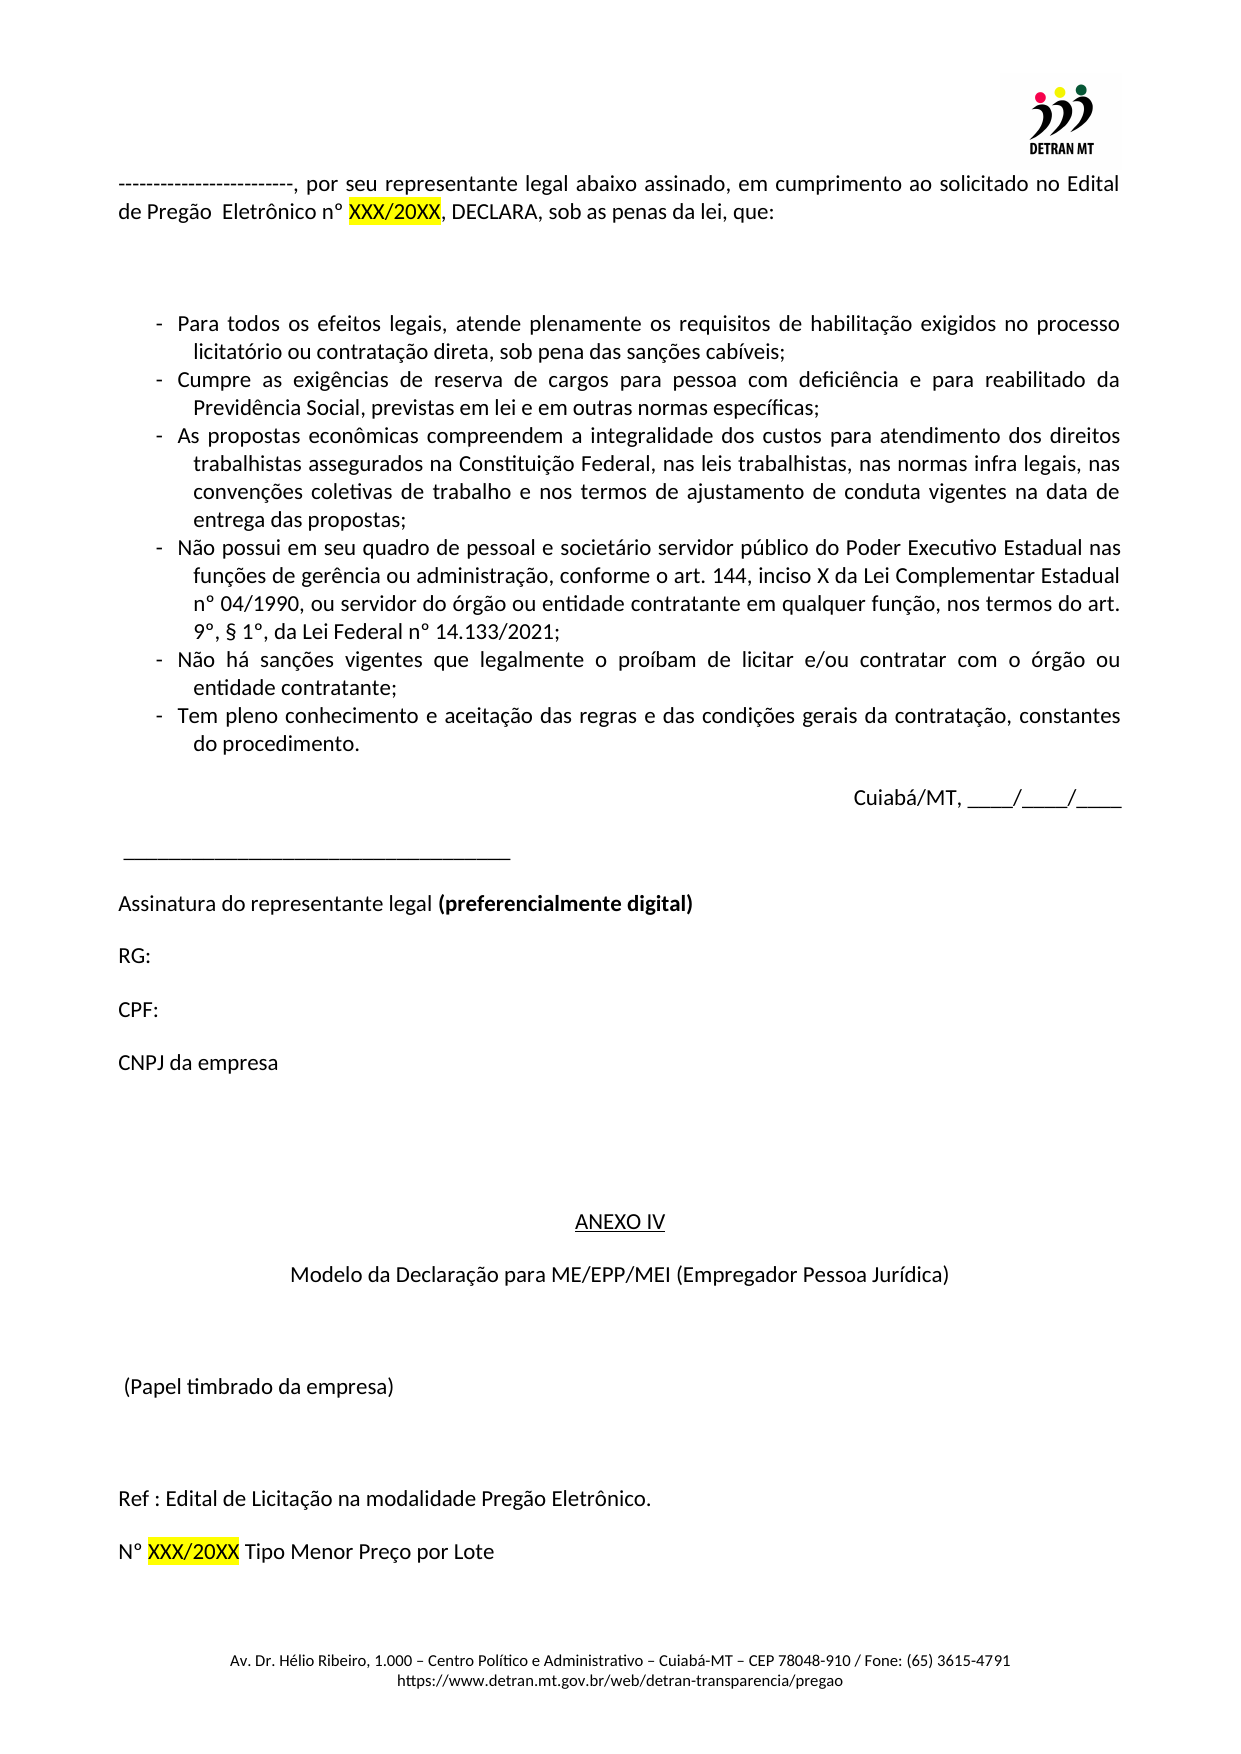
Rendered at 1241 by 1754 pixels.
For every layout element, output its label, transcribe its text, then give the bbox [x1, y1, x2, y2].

text Modelo da Declaração para ME/EPP/MEI (Empregador Pessoa Jurídica) [118, 1260, 1122, 1288]
text CNPJ da empresa [118, 1048, 1122, 1076]
list As propostas econômicas compreendem a integralidade dos custos para atendimento dos direitos trabalhistas assegurados na Constituição Federal, nas leis trabalhistas, nas normas infra legais, nas convenções coletivas de trabalho e nos termos de ajustamento de conduta vigentes na data de entrega das propostas; [156, 421, 1122, 533]
list Não há sanções vigentes que legalmente o proíbam de licitar e/ou contratar com o órgão ou entidade contratante; [156, 646, 1122, 702]
text Assinatura do representante legal (preferencialmente digital) [118, 889, 1122, 917]
list Não possui em seu quadro de pessoal e societário servidor público do Poder Executivo Estadual nas funções de gerência ou administração, conforme o art. 144, inciso X da Lei Complementar Estadual nº 04/1990, ou servidor do órgão ou entidade contratante em qualquer função, nos termos do art. 9º, § 1º, da Lei Federal nº 14.133/2021; [156, 533, 1122, 646]
list Cumpre as exigências de reserva de cargos para pessoa com deficiência e para reabilitado da Previdência Social, previstas em lei e em outras normas específicas; [156, 365, 1122, 421]
picture [1000, 73, 1123, 170]
text Cuiabá/MT, ____/____/____ [118, 783, 1122, 811]
text __________________________________ [118, 836, 1122, 864]
text Ref : Edital de Licitação na modalidade Pregão Eletrônico. [118, 1484, 1122, 1512]
list Tem pleno conhecimento e aceitação das regras e das condições gerais da contratação, constantes do procedimento. [156, 702, 1122, 758]
text RG: [118, 942, 1122, 970]
text (Papel timbrado da empresa) [118, 1372, 1122, 1400]
text CPF: [118, 995, 1122, 1023]
text ANEXO IV [118, 1207, 1122, 1235]
text Nº XXX/20XX Tipo Menor Preço por Lote [239, 1537, 1122, 1565]
list Para todos os efeitos legais, atende plenamente os requisitos de habilitação exigidos no processo licitatório ou contratação direta, sob pena das sanções cabíveis; [156, 309, 1122, 365]
